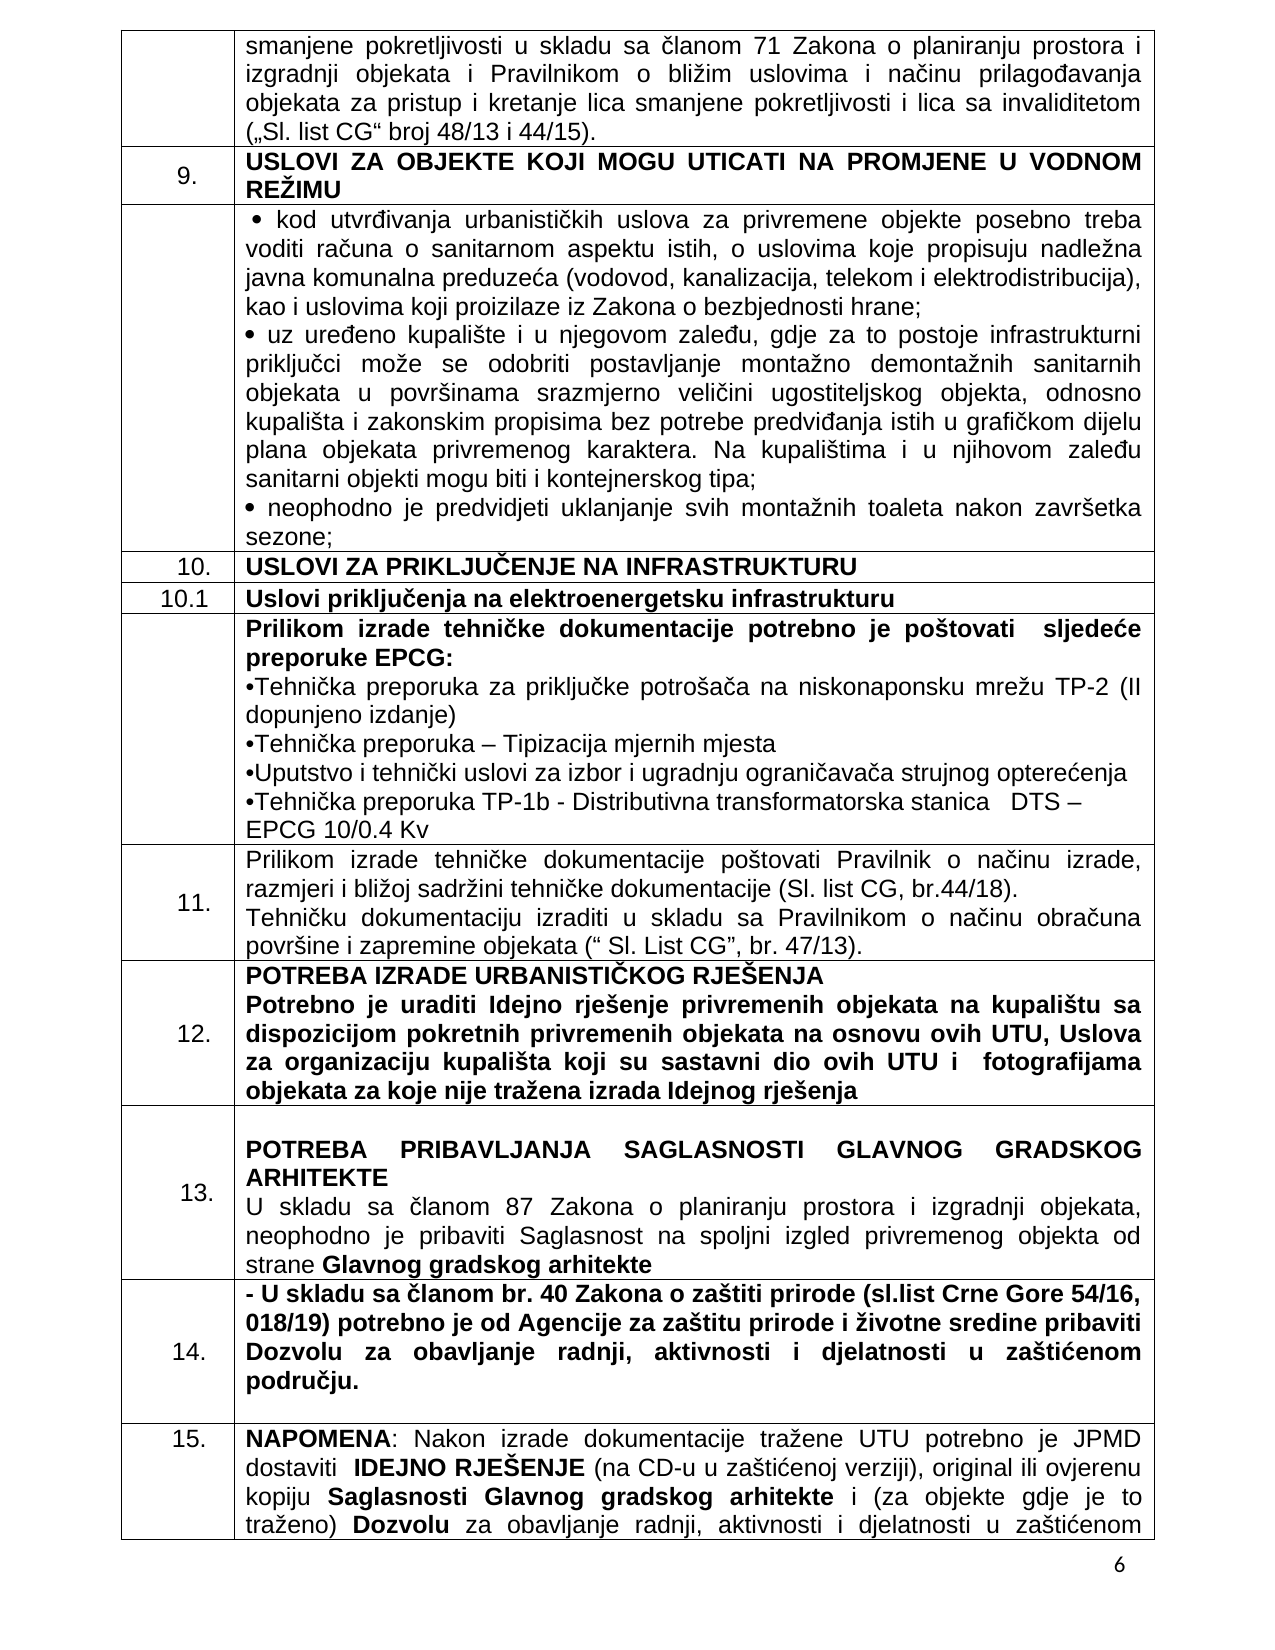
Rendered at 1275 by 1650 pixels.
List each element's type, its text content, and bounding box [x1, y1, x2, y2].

table_cell [122, 614, 234, 844]
table_cell POTREBA PRIBAVLJANJA SAGLASNOSTI GLAVNOG GRADSKOG ARHITEKTE U skladu sa članom 87 Zakona o planiranju prostora i izgradnji objekata, neophodno je pribaviti Saglasnost na spoljni izgled privremenog objekta od strane Glavnog gradskog arhitekte [235, 1106, 1154, 1278]
table_cell 13. [122, 1106, 234, 1278]
table_cell 10.1 [122, 583, 234, 613]
table_cell Prilikom izrade tehničke dokumentacije potrebno je poštovati sljedeće preporuke EPCG: •Tehnička preporuka za priključke potrošača na niskonaponsku mrežu TP-2 (II dopunjeno izdanje) •Tehnička preporuka – Tipizacija mjernih mjesta •Uputstvo i tehnički uslovi za izbor i ugradnju ograničavača strujnog opterećenja •Tehnička preporuka TP-1b - Distributivna transformatorska stanica DTS – EPCG 10/0.4 Kv [235, 614, 1154, 844]
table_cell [235, 1424, 1154, 1539]
table_cell 12. [122, 961, 234, 1105]
table_cell USLOVI ZA OBJEKTE KOJI MOGU UTICATI NA PROMJENE U VODNOM REŽIMU [235, 147, 1154, 204]
table_cell [122, 31, 234, 146]
table_cell kod utvrđivanja urbanističkih uslova za privremene objekte posebno treba voditi računa o sanitarnom aspektu istih, o uslovima koje propisuju nadležna javna komunalna preduzeća (vodovod, kanalizacija, telekom i elektrodistribucija), kao i uslovima koji proizilaze iz Zakona o bezbjednosti hrane; uz uređeno kupalište i u njegovom zaleđu, gdje za to postoje infrastrukturni priključci može se odobriti postavljanje montažno demontažnih sanitarnih objekata u površinama srazmjerno veličini ugostiteljskog objekta, odnosno kupališta i zakonskim propisima bez potrebe predviđanja istih u grafičkom dijelu plana objekata privremenog karaktera. Na kupalištima i u njihovom zaleđu sanitarni objekti mogu biti i kontejnerskog tipa; neophodno je predvidjeti uklanjanje svih montažnih toaleta nakon završetka sezone; [235, 205, 1154, 551]
table_cell - U skladu sa članom br. 40 Zakona o zaštiti prirode (sl.list Crne Gore 54/16, 018/19) potrebno je od Agencije za zaštitu prirode i životne sredine pribaviti Dozvolu za obavljanje radnji, aktivnosti i djelatnosti u zaštićenom području. [235, 1280, 1154, 1423]
table_cell 15. [122, 1424, 234, 1539]
table_cell 9. [122, 147, 234, 204]
table_cell 10. [122, 552, 234, 582]
table_cell [122, 205, 234, 551]
table_cell 11. [122, 845, 234, 960]
table_cell USLOVI ZA PRIKLJUČENJE NA INFRASTRUKTURU [235, 552, 1154, 582]
table_cell POTREBA IZRADE URBANISTIČKOG RJEŠENJA Potrebno je uraditi Idejno rješenje privremenih objekata na kupalištu sa dispozicijom pokretnih privremenih objekata na osnovu ovih UTU, Uslova za organizaciju kupališta koji su sastavni dio ovih UTU i fotografijama objekata za koje nije tražena izrada Idejnog rješenja [235, 961, 1154, 1105]
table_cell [235, 31, 1154, 146]
table_cell Prilikom izrade tehničke dokumentacije poštovati Pravilnik o načinu izrade, razmjeri i bližoj sadržini tehničke dokumentacije (Sl. list CG, br.44/18). Tehničku dokumentaciju izraditi u skladu sa Pravilnikom o načinu obračuna površine i zapremine objekata (“ Sl. List CG”, br. 47/13). [235, 845, 1154, 960]
table_cell 14. [122, 1280, 234, 1423]
table_cell Uslovi priključenja na elektroenergetsku infrastrukturu [235, 583, 1154, 613]
